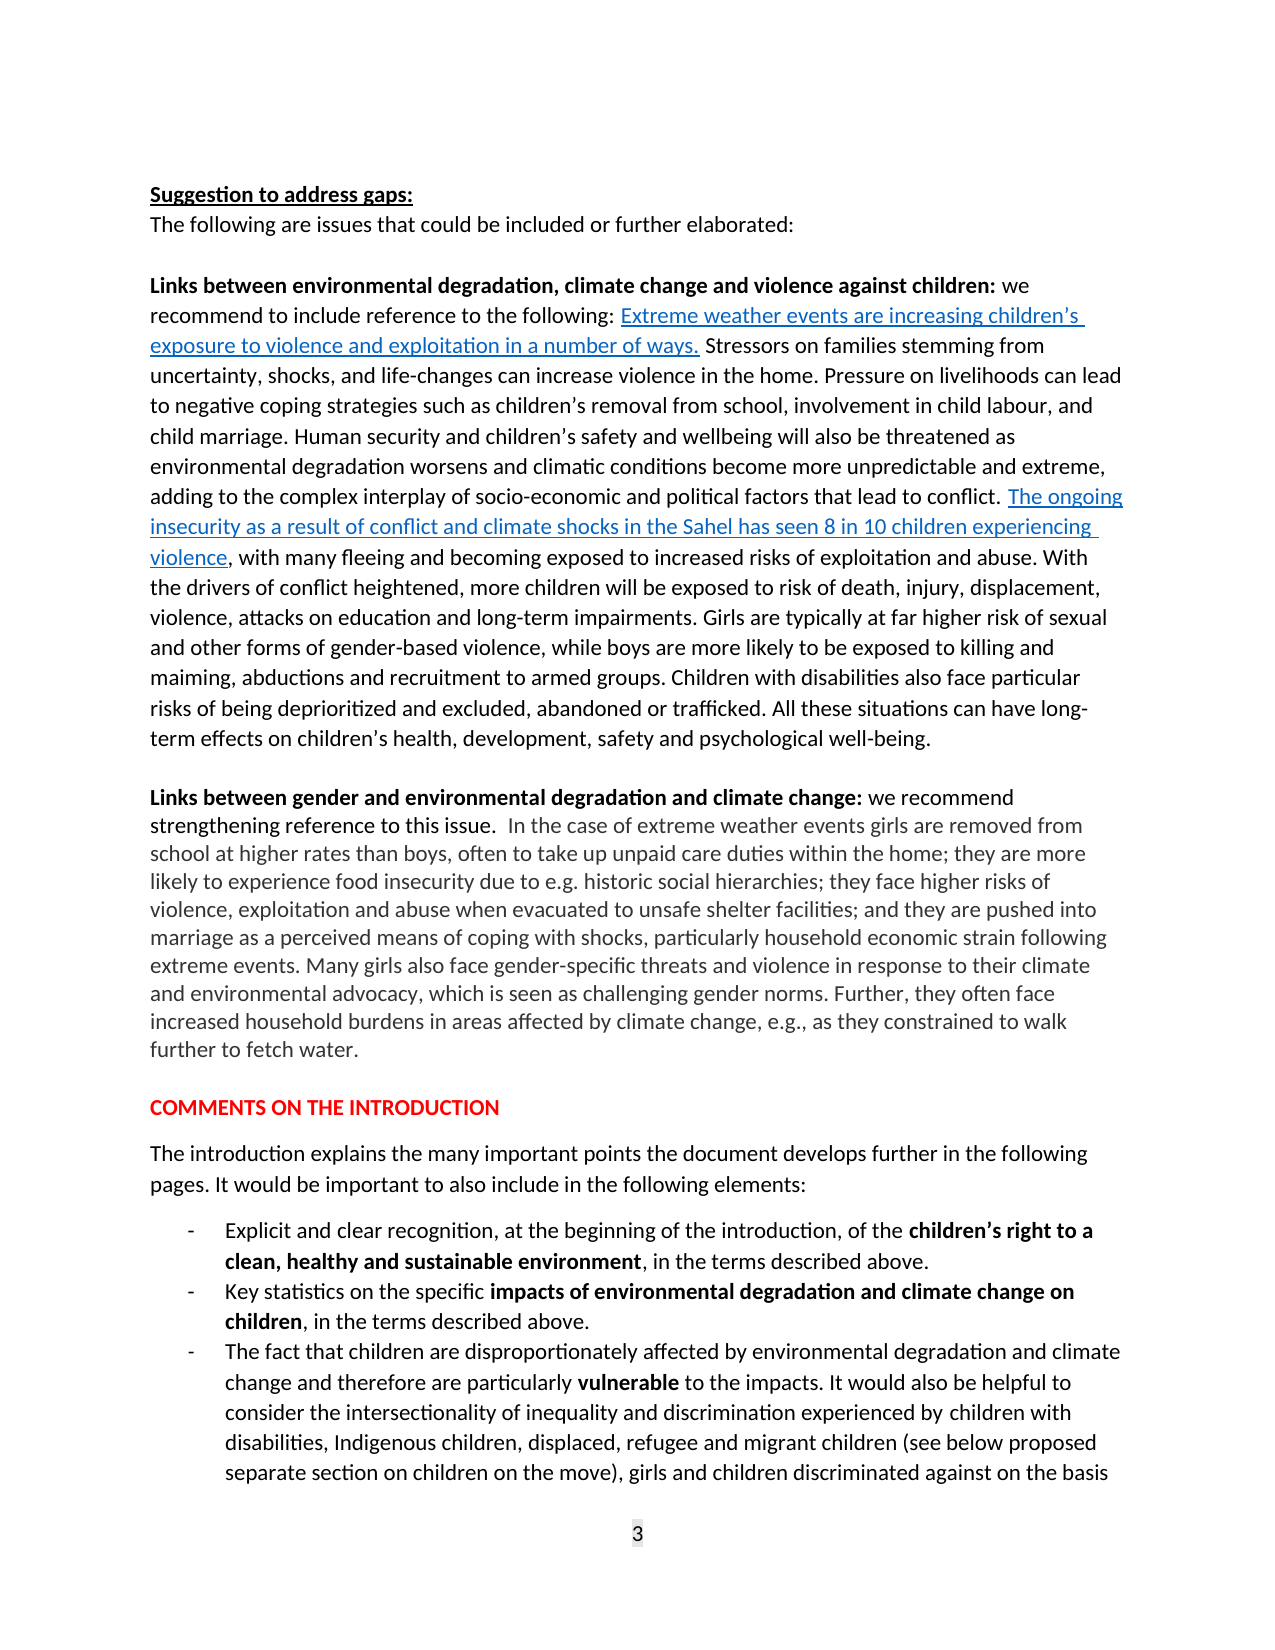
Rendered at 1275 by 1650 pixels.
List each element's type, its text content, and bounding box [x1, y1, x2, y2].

text Suggestion to address gaps: [150, 180, 1125, 208]
text The introduction explains the many important points the document develops further in the following pages. It would be important to also include in the following elements: [150, 1139, 1125, 1198]
text The following are issues that could be included or further elaborated: [150, 210, 1125, 238]
text Links between environmental degradation, climate change and violence against children: we recommend to include reference to the following: Extreme weather events are increasing children’s exposure to violence and exploitation in a number of ways. Stressors on families stemming from uncertainty, shocks, and life-changes can increase violence in the home. Pressure on livelihoods can lead to negative coping strategies such as children’s removal from school, involvement in child labour, and child marriage. Human security and children’s safety and wellbeing will also be threatened as environmental degradation worsens and climatic conditions become more unpredictable and extreme, adding to the complex interplay of socio-economic and political factors that lead to conflict. The ongoing insecurity as a result of conflict and climate shocks in the Sahel has seen 8 in 10 children experiencing violence, with many fleeing and becoming exposed to increased risks of exploitation and abuse. With the drivers of conflict heightened, more children will be exposed to risk of death, injury, displacement, violence, attacks on education and long-term impairments. Girls are typically at far higher risk of sexual and other forms of gender-based violence, while boys are more likely to be exposed to killing and maiming, abductions and recruitment to armed groups. Children with disabilities also face particular risks of being deprioritized and excluded, abandoned or trafficked. All these situations can have long-term effects on children’s health, development, safety and psychological well-being. [150, 271, 1125, 752]
list Explicit and clear recognition, at the beginning of the introduction, of the children’s right to a clean, healthy and sustainable environment, in the terms described above. [187, 1217, 1125, 1275]
text Links between gender and environmental degradation and climate change: we recommend strengthening reference to this issue. In the case of extreme weather events girls are removed from school at higher rates than boys, often to take up unpaid care duties within the home; they are more likely to experience food insecurity due to e.g. historic social hierarchies; they face higher risks of violence, exploitation and abuse when evacuated to unsafe shelter facilities; and they are pushed into marriage as a perceived means of coping with shocks, particularly household economic strain following extreme events. Many girls also face gender-specific threats and violence in response to their climate and environmental advocacy, which is seen as challenging gender norms. Further, they often face increased household burdens in areas affected by climate change, e.g., as they constrained to walk further to fetch water. [150, 783, 1125, 1063]
list Key statistics on the specific impacts of environmental degradation and climate change on children, in the terms described above. [187, 1277, 1125, 1335]
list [187, 1337, 1125, 1486]
text COMMENTS ON THE INTRODUCTION [150, 1093, 1125, 1121]
